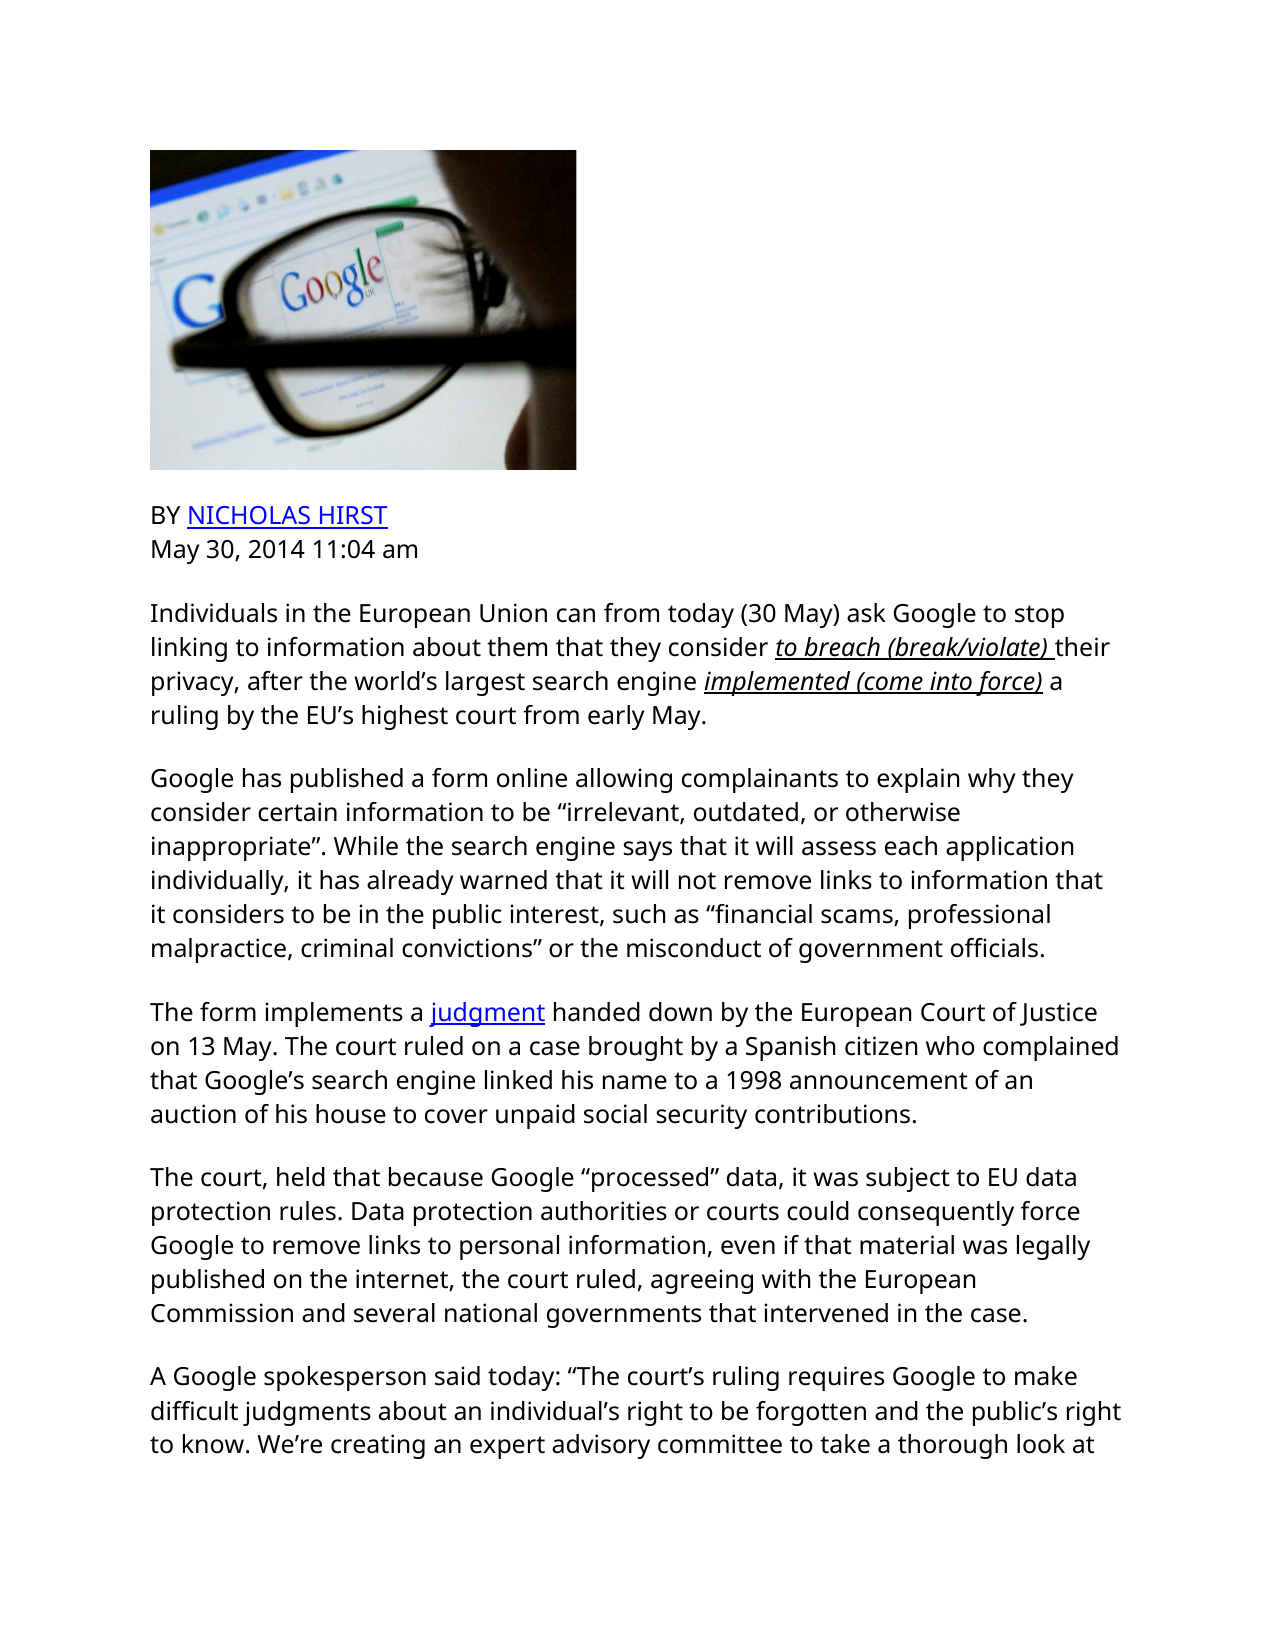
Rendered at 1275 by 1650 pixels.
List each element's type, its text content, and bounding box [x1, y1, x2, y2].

text BY NICHOLAS HIRST [150, 498, 1125, 532]
text Individuals in the European Union can from today (30 May) ask Google to stop linking to information about them that they consider to breach (break/violate) their privacy, after the world’s largest search engine implemented (come into force) a ruling by the EU’s highest court from early May. [150, 595, 1125, 731]
text The court, held that because Google “processed” data, it was subject to EU data protection rules. Data protection authorities or courts could consequently force Google to remove links to personal information, even if that material was legally published on the internet, the court ruled, agreeing with the European Commission and several national governments that intervened in the case. [150, 1159, 1125, 1330]
text May 30, 2014 11:04 am [150, 532, 1125, 566]
picture [150, 150, 577, 470]
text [150, 1359, 1125, 1461]
text Google has published a form online allowing complainants to explain why they consider certain information to be “irrelevant, outdated, or otherwise inappropriate”. While the search engine says that it will assess each application individually, it has already warned that it will not remove links to information that it considers to be in the public interest, such as “financial scams, professional malpractice, criminal convictions” or the misconduct of government officials. [150, 761, 1125, 965]
text The form implements a judgment handed down by the European Court of Justice on 13 May. The court ruled on a case brought by a Spanish citizen who complained that Google’s search engine linked his name to a 1998 announcement of an auction of his house to cover unpaid social security contributions. [150, 994, 1125, 1130]
